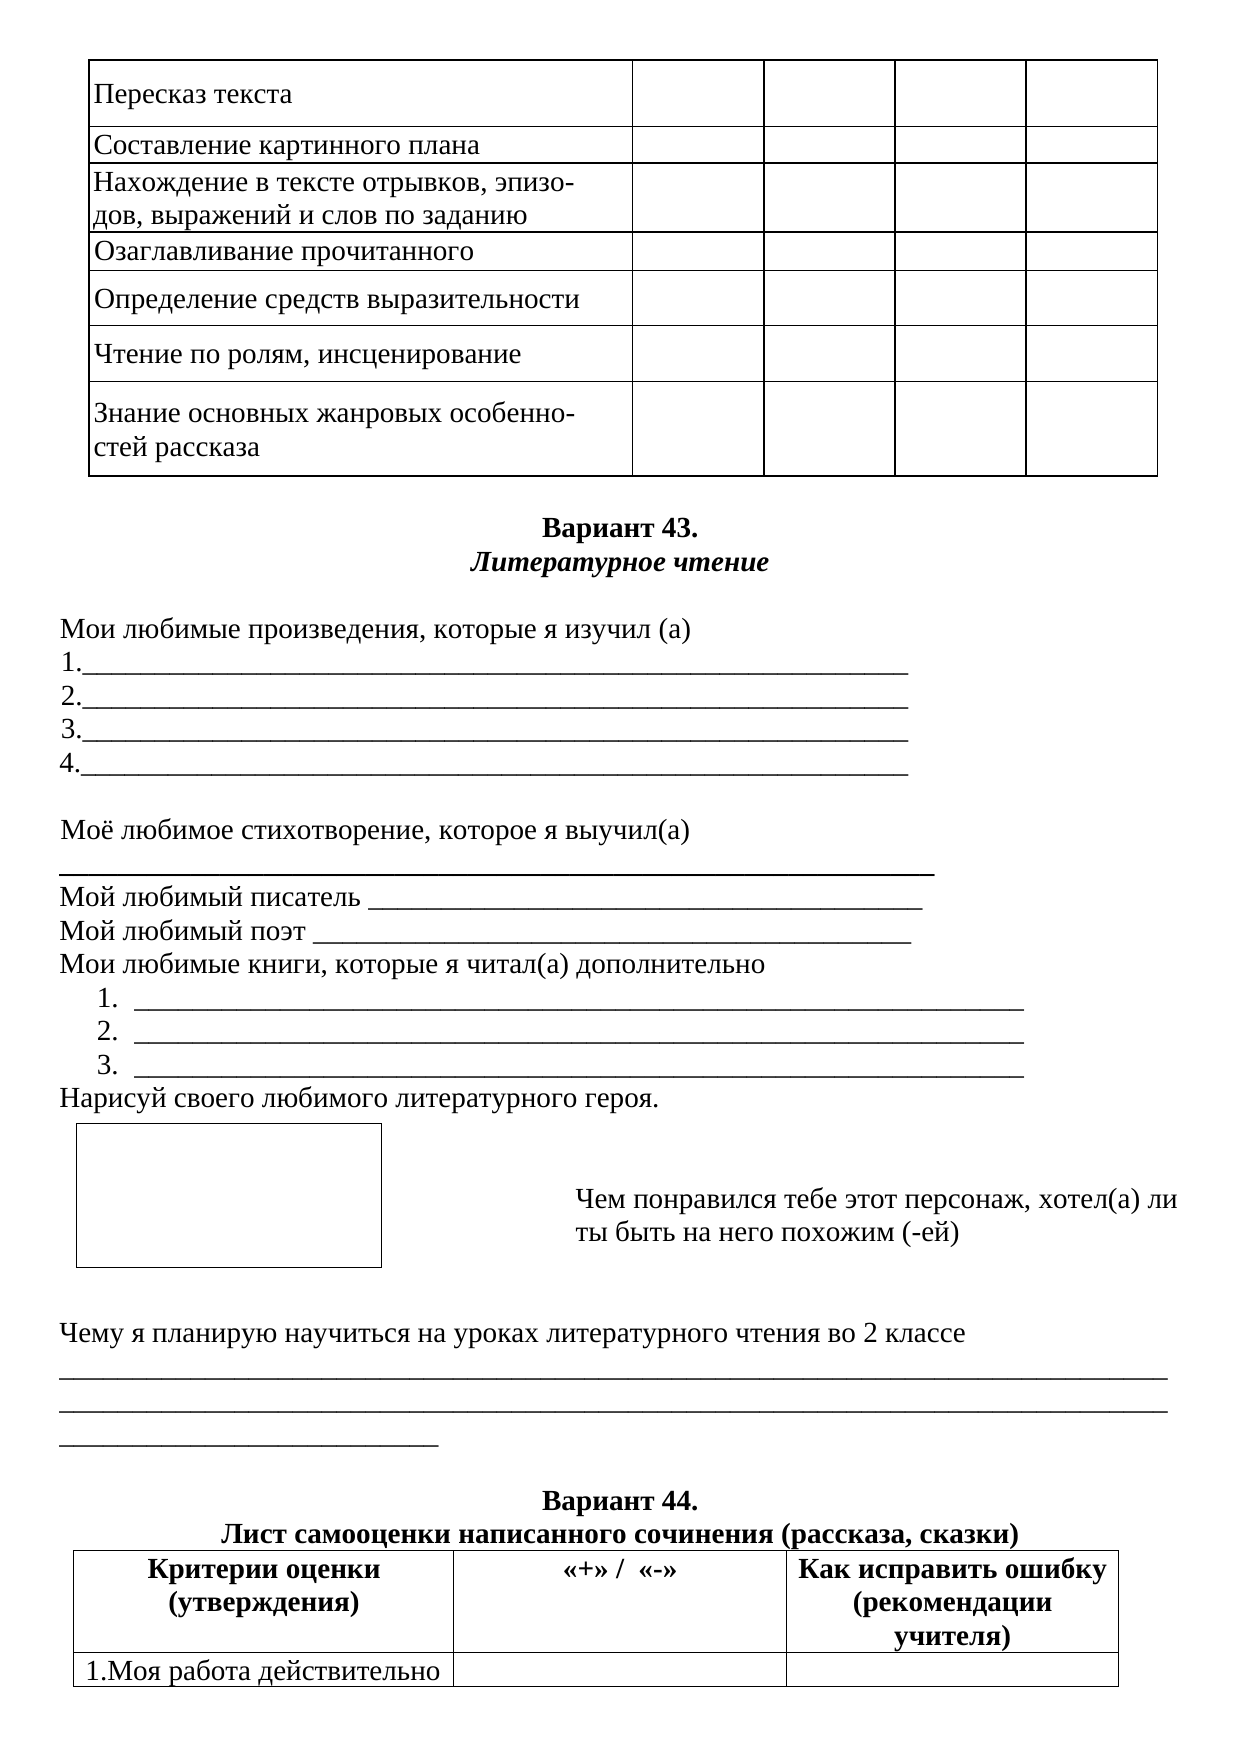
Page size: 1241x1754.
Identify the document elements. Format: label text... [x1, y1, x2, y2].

text Лист самооценки написанного сочинения (рассказа, сказки) [59, 1516, 1181, 1550]
table_cell Составление картинного плана [90, 127, 632, 162]
table_cell [765, 271, 894, 325]
text Нарисуй своего любимого литературного героя. [59, 1080, 1181, 1114]
table_cell [896, 233, 1025, 269]
table_cell [633, 382, 763, 475]
text Чему я планирую научиться на уроках литературного чтения во 2 классе [59, 1315, 1181, 1349]
table_cell [787, 1653, 1118, 1686]
table_header «+» / «-» [454, 1551, 786, 1652]
table_cell [633, 233, 763, 269]
text Литературное чтение [59, 544, 1181, 577]
table_cell [896, 271, 1025, 325]
table_cell [765, 326, 894, 381]
table_cell Озаглавливание прочитанного [90, 233, 632, 269]
table_cell [1027, 326, 1157, 381]
text Вариант 44. [59, 1483, 1181, 1516]
table_cell [896, 326, 1025, 381]
text __________________________________________________________________________________________________________________________________________________________________________________ [59, 1349, 1181, 1449]
table_cell [633, 127, 763, 162]
table_cell [633, 326, 763, 381]
table_header Критерии оценки (утверждения) [74, 1551, 453, 1652]
table_cell [1027, 382, 1157, 475]
table_cell [633, 271, 763, 325]
table_cell [896, 61, 1025, 126]
table_cell [765, 233, 894, 269]
text Вариант 43. [59, 510, 1181, 544]
table_cell [896, 164, 1025, 231]
table_cell [896, 127, 1025, 162]
text 4. [59, 745, 1181, 778]
table_cell [454, 1653, 786, 1686]
text 1. [61, 644, 1181, 678]
text 2. [61, 678, 1181, 711]
list _____________________________________________________________ [97, 1013, 1181, 1047]
table_cell [633, 61, 763, 126]
table_cell Нахождение в тексте отрывков, эпизодов, выражений и слов по заданию [90, 164, 632, 231]
list _____________________________________________________________ [97, 1047, 1181, 1080]
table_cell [74, 1653, 453, 1686]
table_cell Знание основных жанровых особенностей рассказа [90, 382, 632, 475]
table_cell [1027, 271, 1157, 325]
table_cell [765, 164, 894, 231]
table_cell [1027, 233, 1157, 269]
text Чем понравился тебе этот персонаж, хотел(а) ли ты быть на него похожим (-ей) [575, 1181, 1181, 1248]
table_cell Пересказ текста [90, 61, 632, 126]
list _____________________________________________________________ [97, 980, 1181, 1013]
text ____________________________________________________________ [59, 846, 1181, 879]
table_cell [1027, 127, 1157, 162]
text Мой любимый поэт _________________________________________ [59, 913, 1181, 946]
text Мои любимые книги, которые я читал(а) дополнительно [59, 946, 1181, 980]
table_header Как исправить ошибку (рекомендации учителя) [787, 1551, 1118, 1652]
text Мой любимый писатель ______________________________________ [59, 879, 1181, 913]
text Моё любимое стихотворение, которое я выучил(а) [60, 812, 1181, 846]
table_cell [765, 127, 894, 162]
table_cell [1027, 164, 1157, 231]
table_cell [765, 61, 894, 126]
table_cell [1027, 61, 1157, 126]
table_cell [896, 382, 1025, 475]
table_cell [765, 382, 894, 475]
table_cell Определение средств выразительности [90, 271, 632, 325]
text Мои любимые произведения, которые я изучил (а) [59, 611, 1181, 644]
text 3. [61, 711, 1181, 745]
table_cell [633, 164, 763, 231]
table_cell Чтение по ролям, инсценирование [90, 326, 632, 381]
